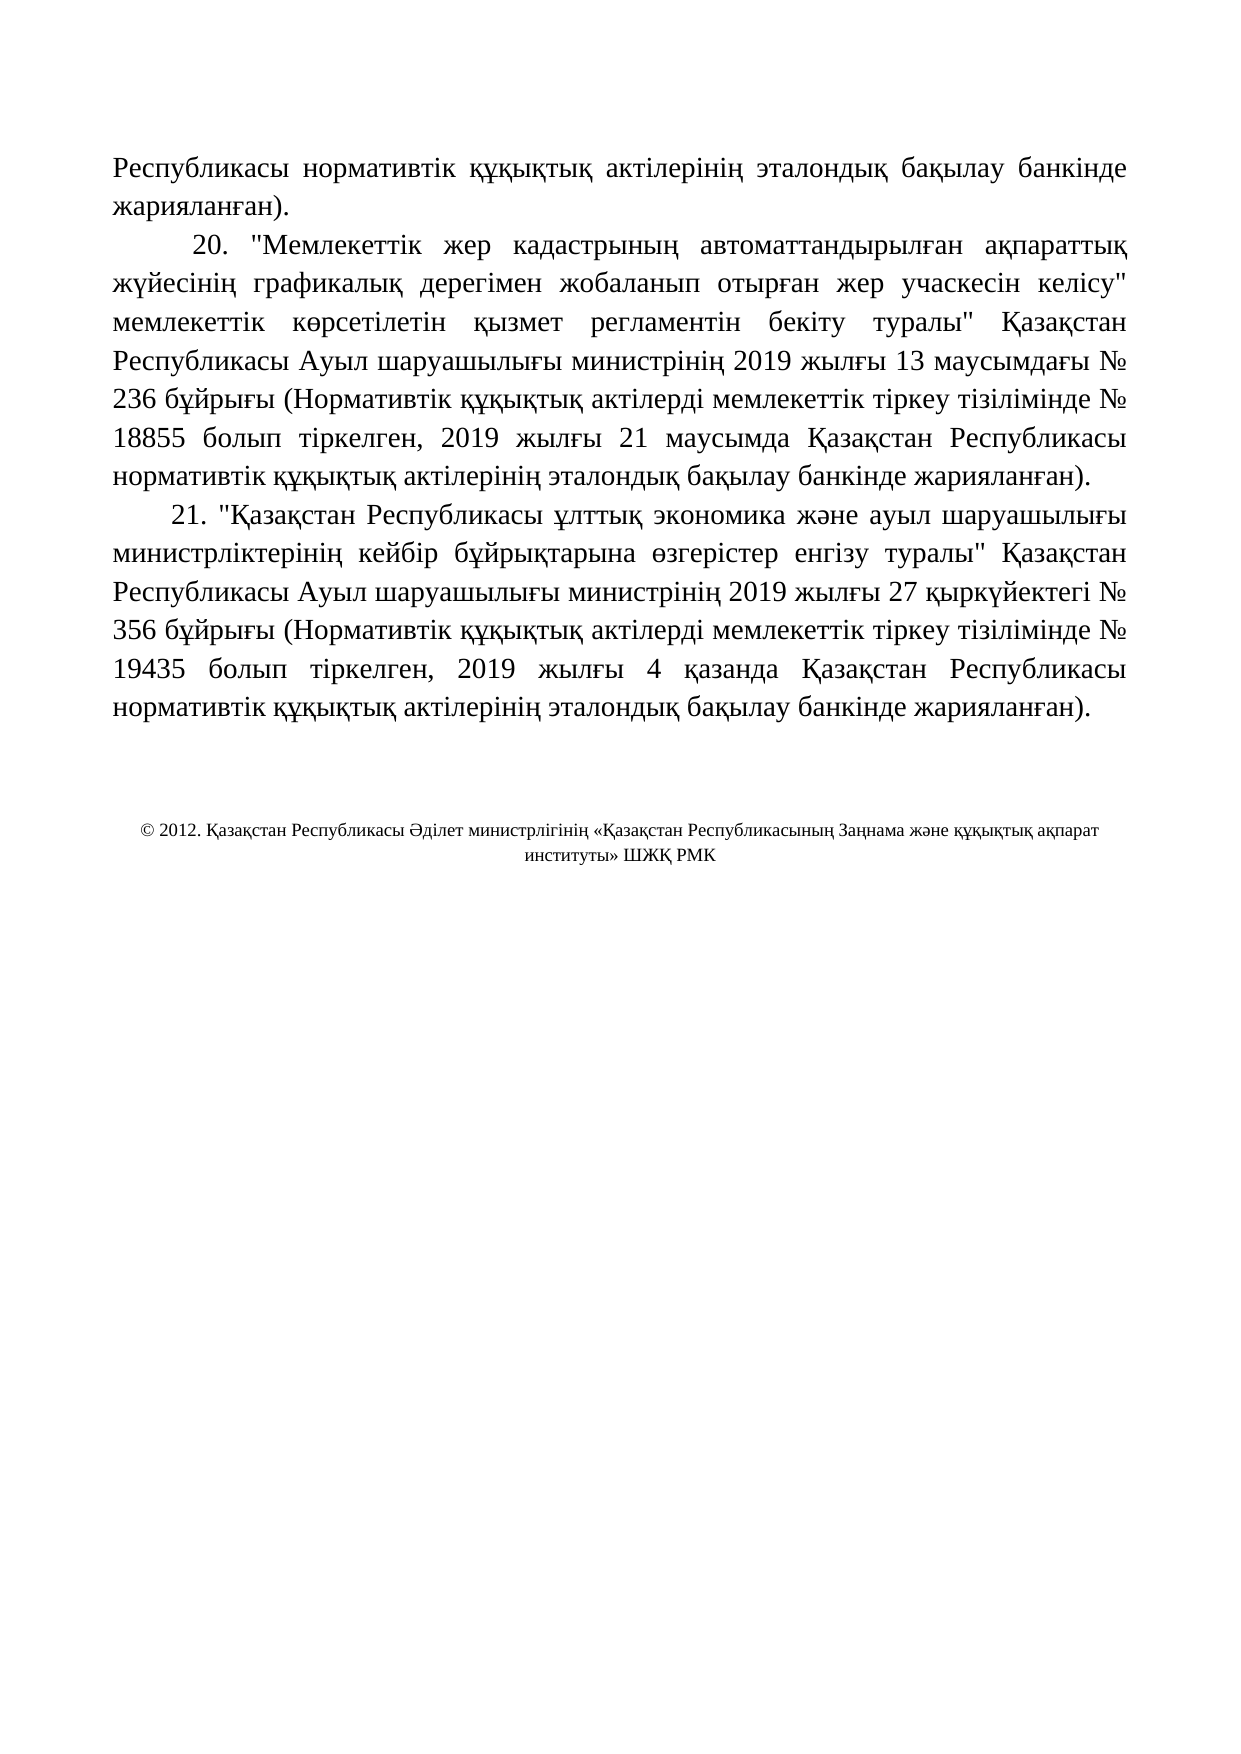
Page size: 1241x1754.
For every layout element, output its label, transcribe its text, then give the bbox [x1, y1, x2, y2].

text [112, 150, 1128, 222]
text © 2012. Қазақстан Республикасы Әділет министрлігінің «Қазақстан Республикасының Заңнама және құқықтық ақпарат институты» ШЖҚ РМК [112, 819, 1128, 865]
text 21. "Қазақстан Республикасы ұлттық экономика және ауыл шаруашылығы министрліктерінің кейбір бұйрықтарына өзгерістер енгізу туралы" Қазақстан Республикасы Ауыл шаруашылығы министрінің 2019 жылғы 27 қыркүйектегі № 356 бұйрығы (Нормативтік құқықтық актілерді мемлекеттік тіркеу тізілімінде № 19435 болып тіркелген, 2019 жылғы 4 қазанда Қазақстан Республикасы нормативтік құқықтық актілерінің эталондық бақылау банкінде жарияланған). [112, 497, 1128, 723]
text 20. "Мемлекеттік жер кадастрының автоматтандырылған ақпараттық жүйесінің графикалық дерегімен жобаланып отырған жер учаскесін келісу" мемлекеттік көрсетілетін қызмет регламентін бекіту туралы" Қазақстан Республикасы Ауыл шаруашылығы министрінің 2019 жылғы 13 маусымдағы № 236 бұйрығы (Нормативтік құқықтық актілерді мемлекеттік тіркеу тізілімінде № 18855 болып тіркелген, 2019 жылғы 21 маусымда Қазақстан Республикасы нормативтік құқықтық актілерінің эталондық бақылау банкінде жарияланған). [112, 227, 1128, 492]
